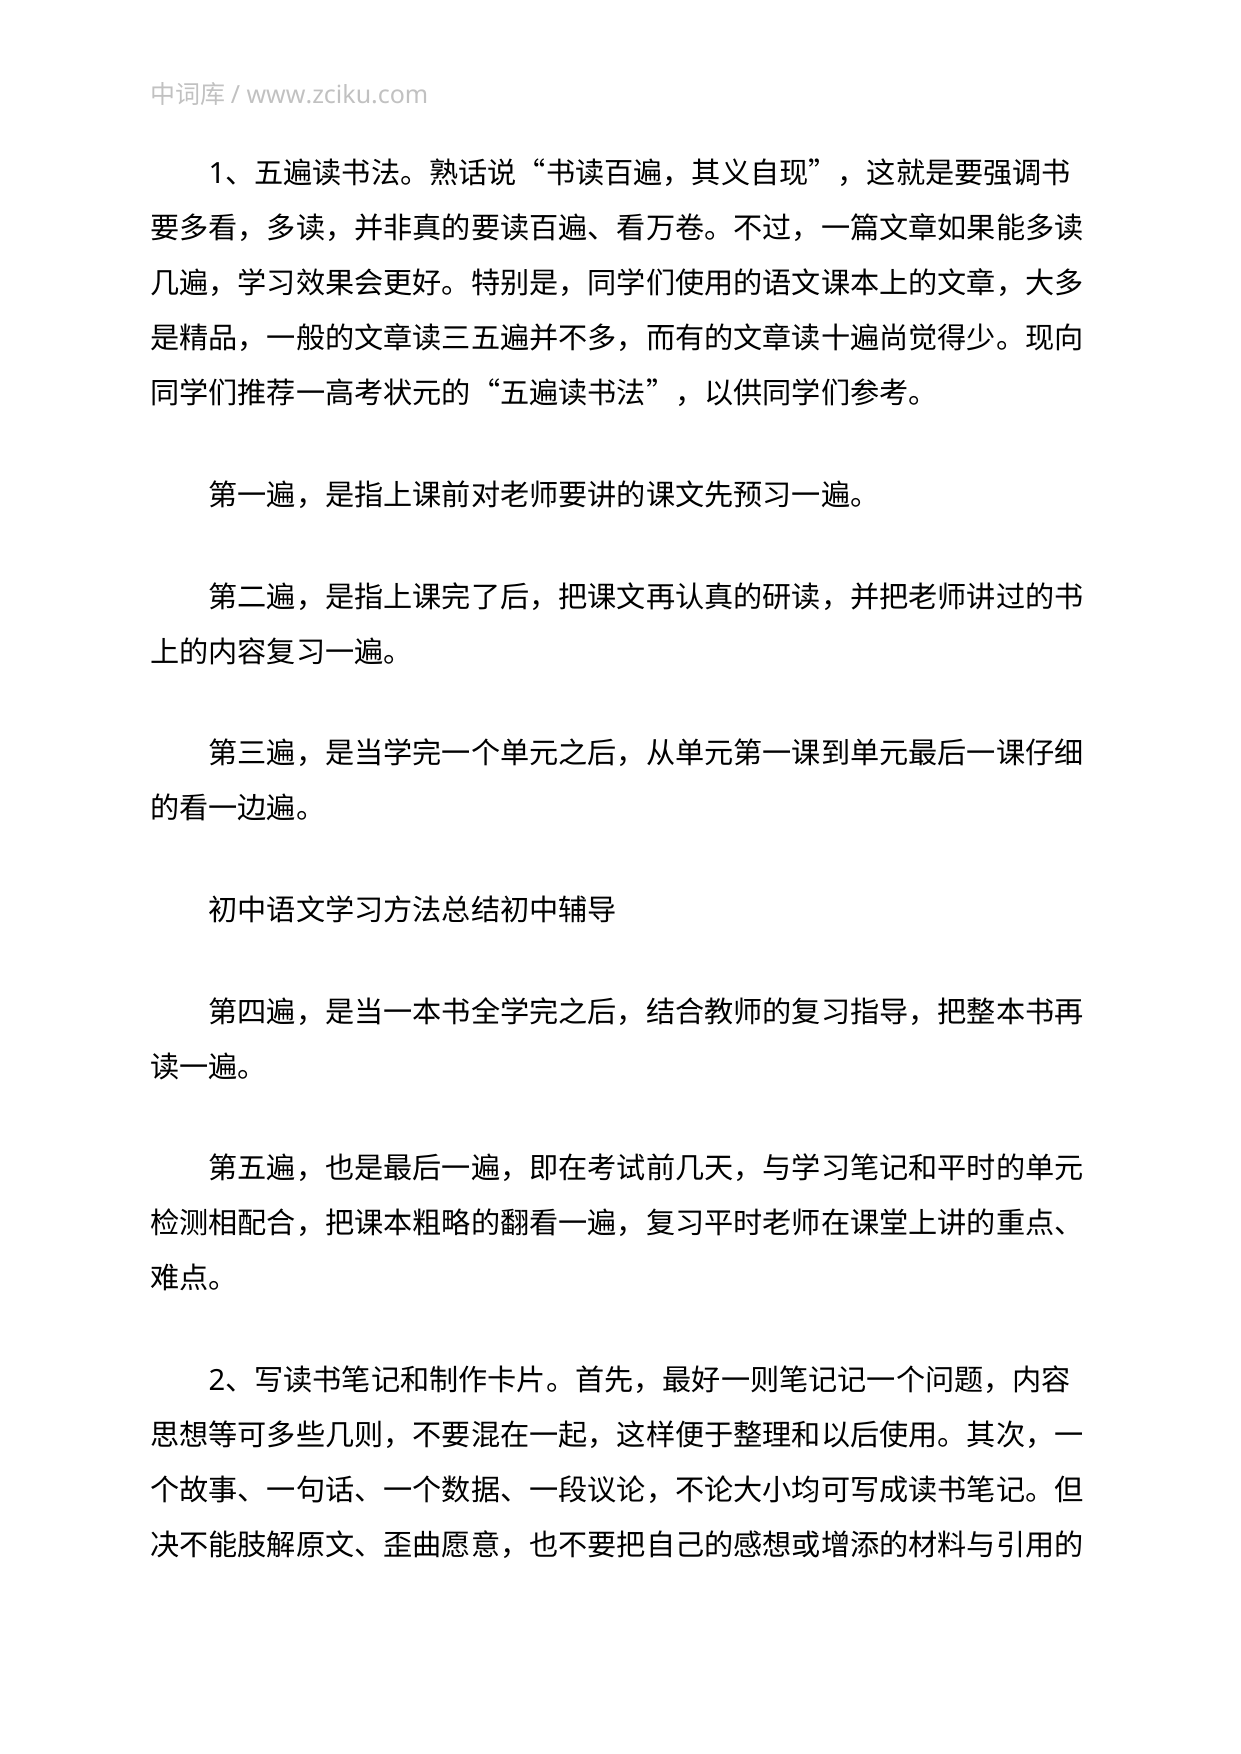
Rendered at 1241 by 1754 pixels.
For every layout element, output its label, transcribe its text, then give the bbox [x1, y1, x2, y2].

text 第二遍，是指上课完了后，把课文再认真的研读，并把老师讲过的书上的内容复习一遍。 [150, 573, 1090, 670]
text 初中语文学习方法总结初中辅导 [150, 887, 1090, 929]
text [150, 1357, 1090, 1564]
text 第三遍，是当学完一个单元之后，从单元第一课到单元最后一课仔细的看一边遍。 [150, 730, 1090, 827]
text 第一遍，是指上课前对老师要讲的课文先预习一遍。 [150, 471, 1090, 514]
text 1、五遍读书法。熟话说“书读百遍，其义自现”，这就是要强调书要多看，多读，并非真的要读百遍、看万卷。不过，一篇文章如果能多读几遍，学习效果会更好。特别是，同学们使用的语文课本上的文章，大多是精品，一般的文章读三五遍并不多，而有的文章读十遍尚觉得少。现向同学们推荐一高考状元的“五遍读书法”，以供同学们参考。 [150, 150, 1090, 412]
text 第五遍，也是最后一遍，即在考试前几天，与学习笔记和平时的单元检测相配合，把课本粗略的翻看一遍，复习平时老师在课堂上讲的重点、难点。 [150, 1145, 1090, 1297]
text 第四遍，是当一本书全学完之后，结合教师的复习指导，把整本书再读一遍。 [150, 988, 1090, 1086]
